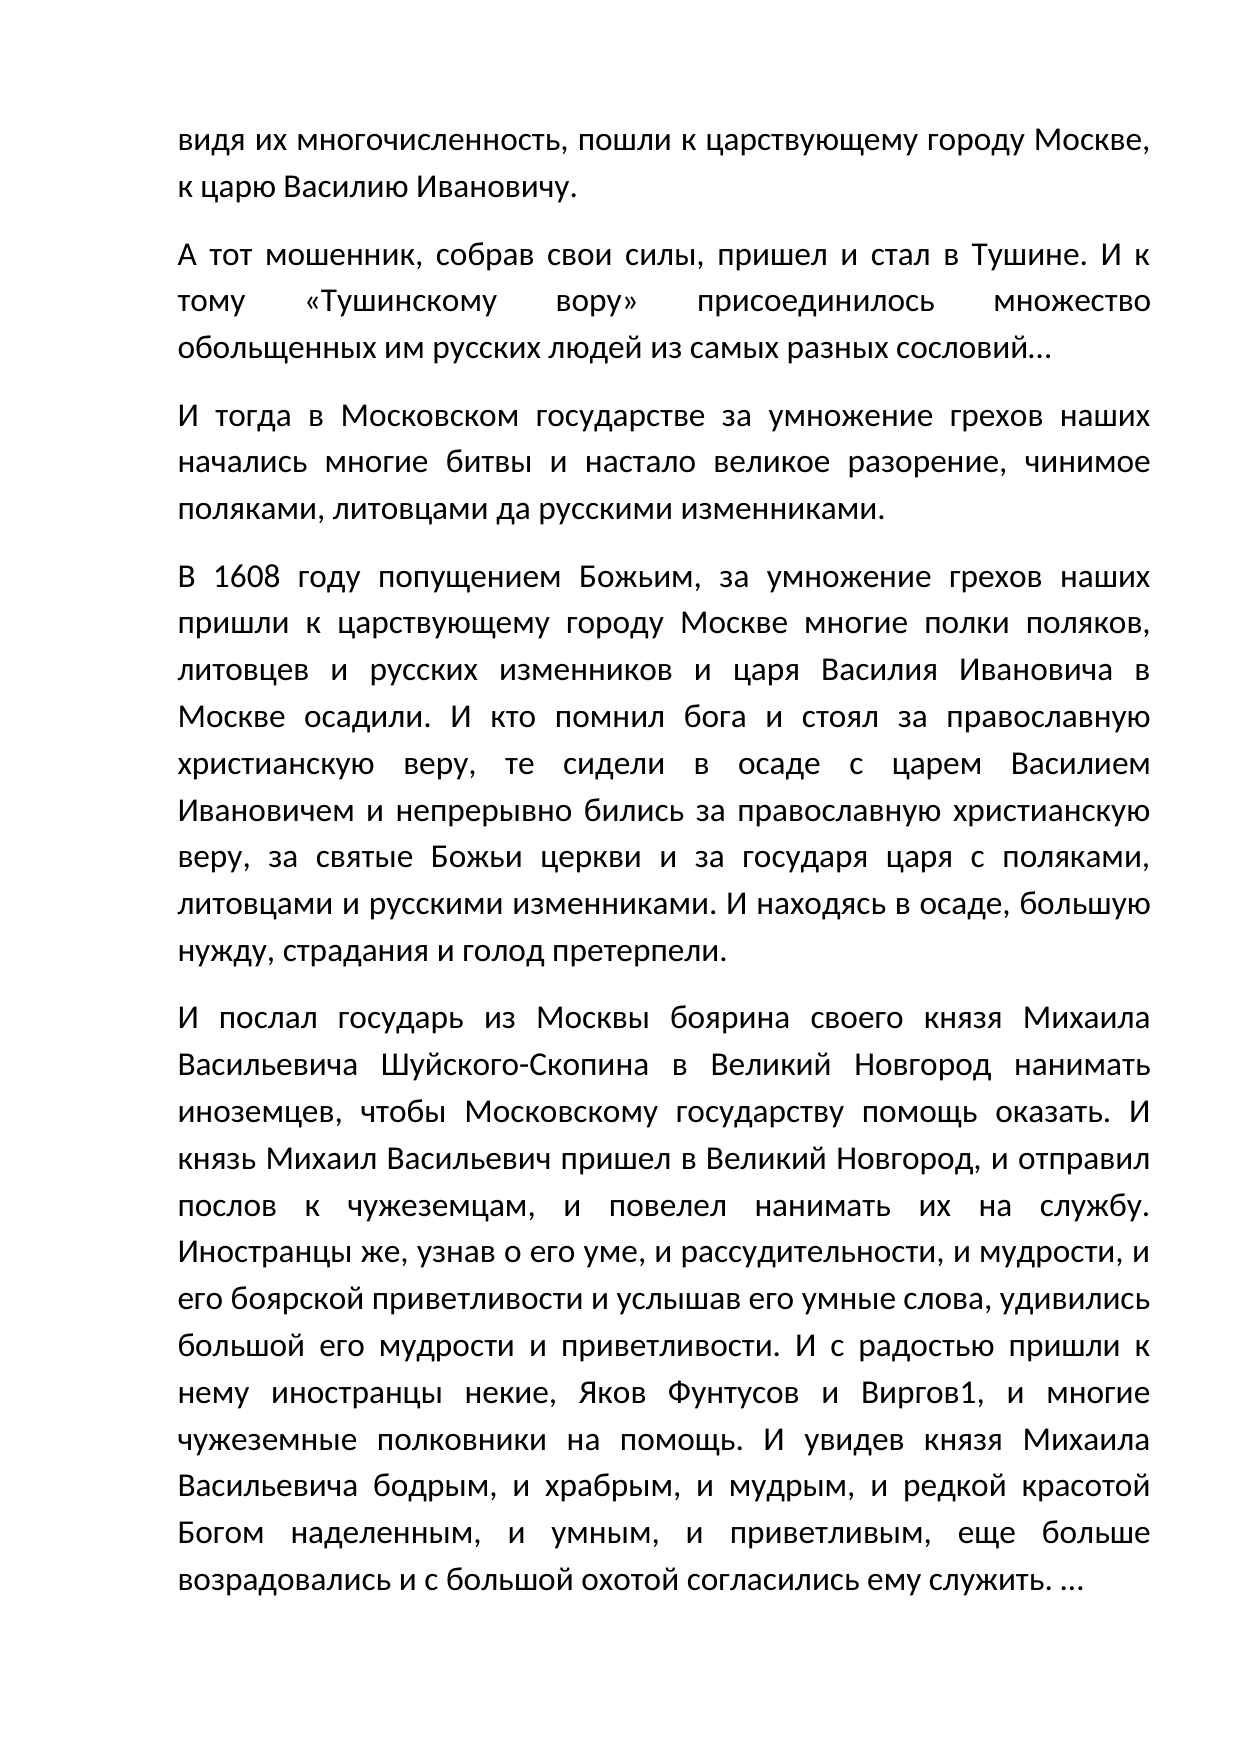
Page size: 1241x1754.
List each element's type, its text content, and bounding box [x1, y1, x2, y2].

text И тогда в Московском государстве за умножение грехов наших начались многие битвы и настало великое разорение, чинимое поляками, литовцами да русскими изменниками. [177, 394, 1152, 528]
text В 1608 году попущением Божьим, за умножение грехов наших пришли к царствующему городу Москве многие полки поляков, литовцев и русских изменников и царя Василия Ивановича в Москве осадили. И кто помнил бога и стоял за православную христианскую веру, те сидели в осаде с царем Василием Ивановичем и непрерывно бились за православную христианскую веру, за святые Божьи церкви и за государя царя с поляками, литовцами и русскими изменниками. И находясь в осаде, большую нужду, страдания и голод претерпели. [177, 555, 1152, 970]
text А тот мошенник, собрав свои силы, пришел и стал в Тушине. И к тому «Тушинскому вору» присоединилось множество обольщенных им русских людей из самых разных сословий… [177, 232, 1152, 367]
text И послал государь из Москвы боярина своего князя Михаила Васильевича Шуйского-Скопина в Великий Новгород нанимать иноземцев, чтобы Московскому государству помощь оказать. И князь Михаил Васильевич пришел в Великий Новгород, и отправил послов к чужеземцам, и повелел нанимать их на службу. Иностранцы же, узнав о его уме, и рассудительности, и мудрости, и его боярской приветливости и услышав его умные слова, удивились большой его мудрости и приветливости. И с радостью пришли к нему иностранцы некие, Яков Фунтусов и Виргов1, и многие чужеземные полковники на помощь. И увидев князя Михаила Васильевича бодрым, и храбрым, и мудрым, и редкой красотой Богом наделенным, и умным, и приветливым, еще больше возрадовались и с большой охотой согласились ему служить. … [177, 997, 1152, 1598]
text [177, 118, 1152, 206]
